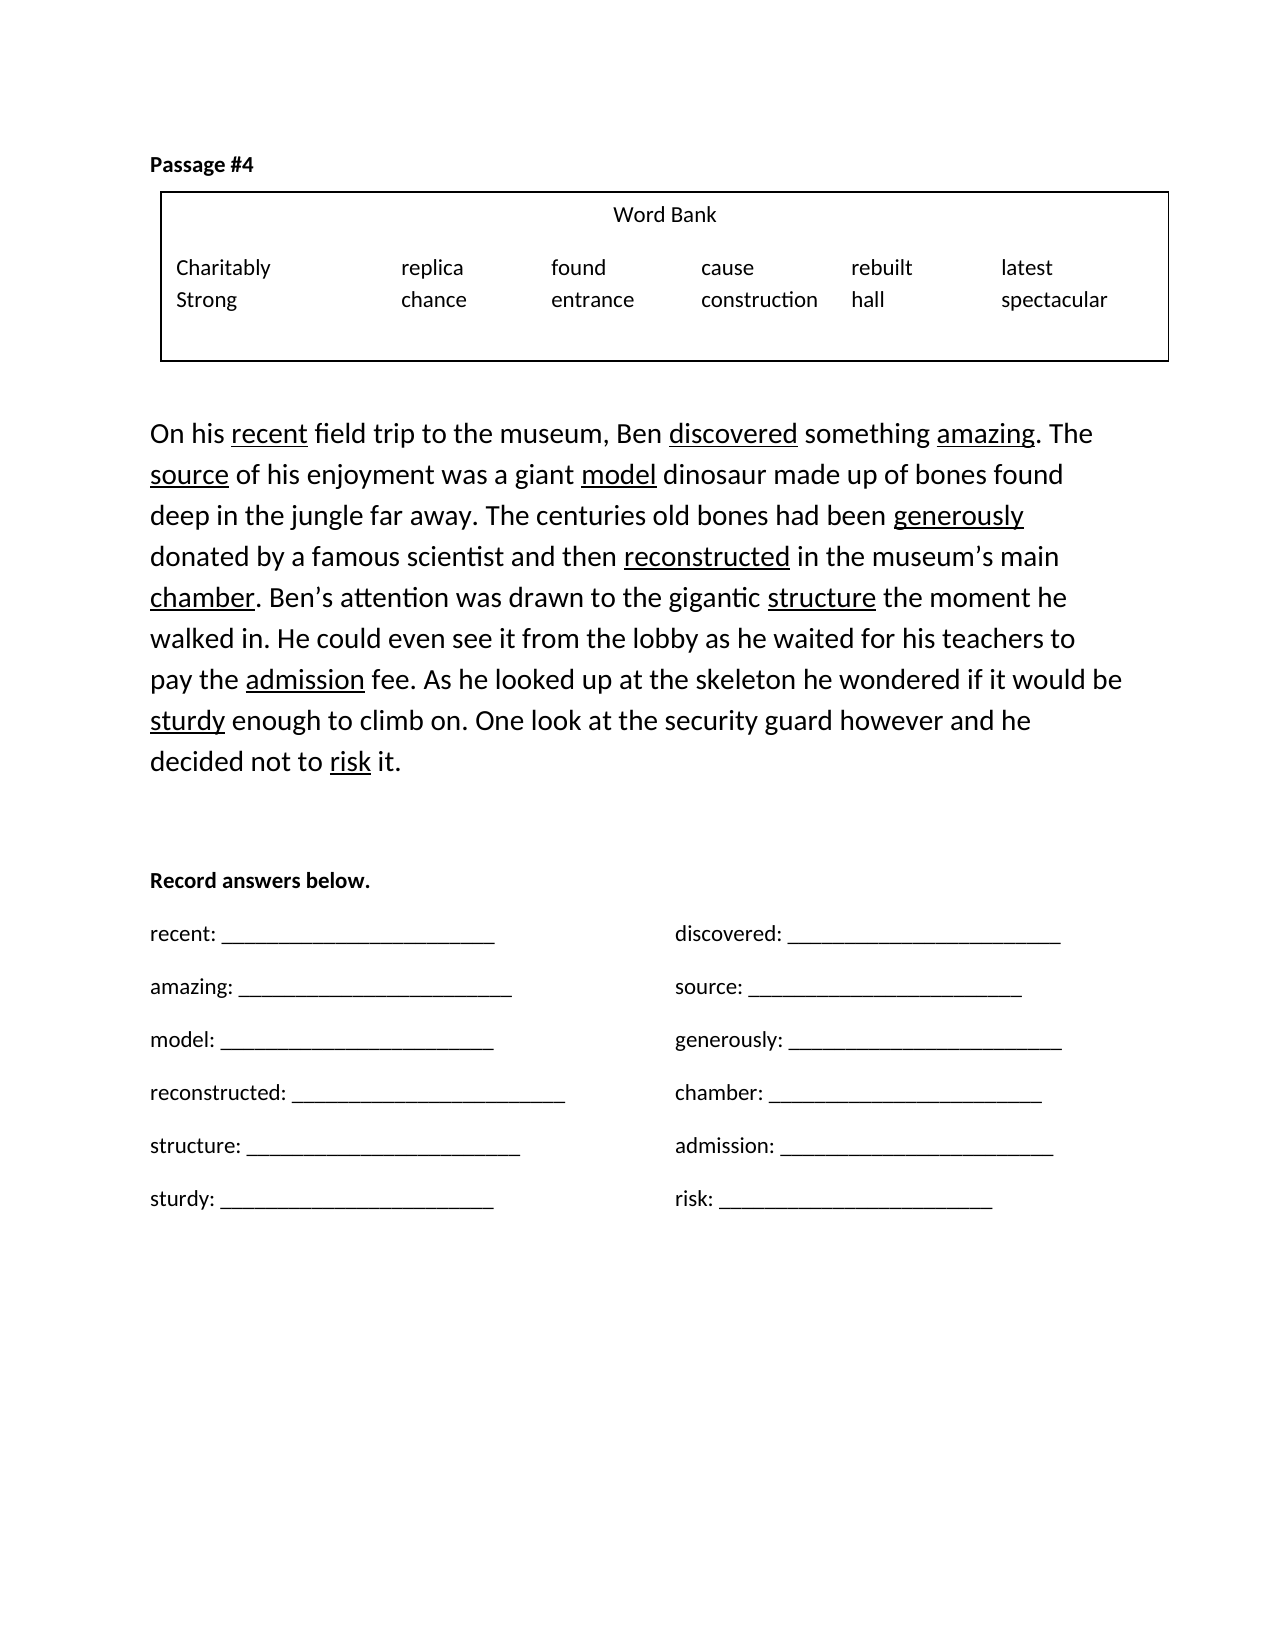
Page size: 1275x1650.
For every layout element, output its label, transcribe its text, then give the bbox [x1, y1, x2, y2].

text Record answers below. [150, 866, 1125, 894]
text structure: ________________________ admission: ________________________ [150, 1131, 1125, 1159]
text recent: ________________________ discovered: ________________________ [150, 919, 1125, 947]
text amazing: ________________________ source: ________________________ [150, 972, 1125, 1000]
text sturdy: ________________________ risk: ________________________ [150, 1184, 1125, 1212]
text On his recent field trip to the museum, Ben discovered something amazing. The source of his enjoyment was a giant model dinosaur made up of bones found deep in the jungle far away. The centuries old bones had been generously donated by a famous scientist and then reconstructed in the museum’s main chamber. Ben’s attention was drawn to the gigantic structure the moment he walked in. He could even see it from the lobby as he waited for his teachers to pay the admission fee. As he looked up at the skeleton he wondered if it would be sturdy enough to climb on. One look at the security guard however and he decided not to risk it. [150, 415, 1125, 778]
text reconstructed: ________________________ chamber: ________________________ [150, 1078, 1125, 1106]
text model: ________________________ generously: ________________________ [150, 1025, 1125, 1053]
